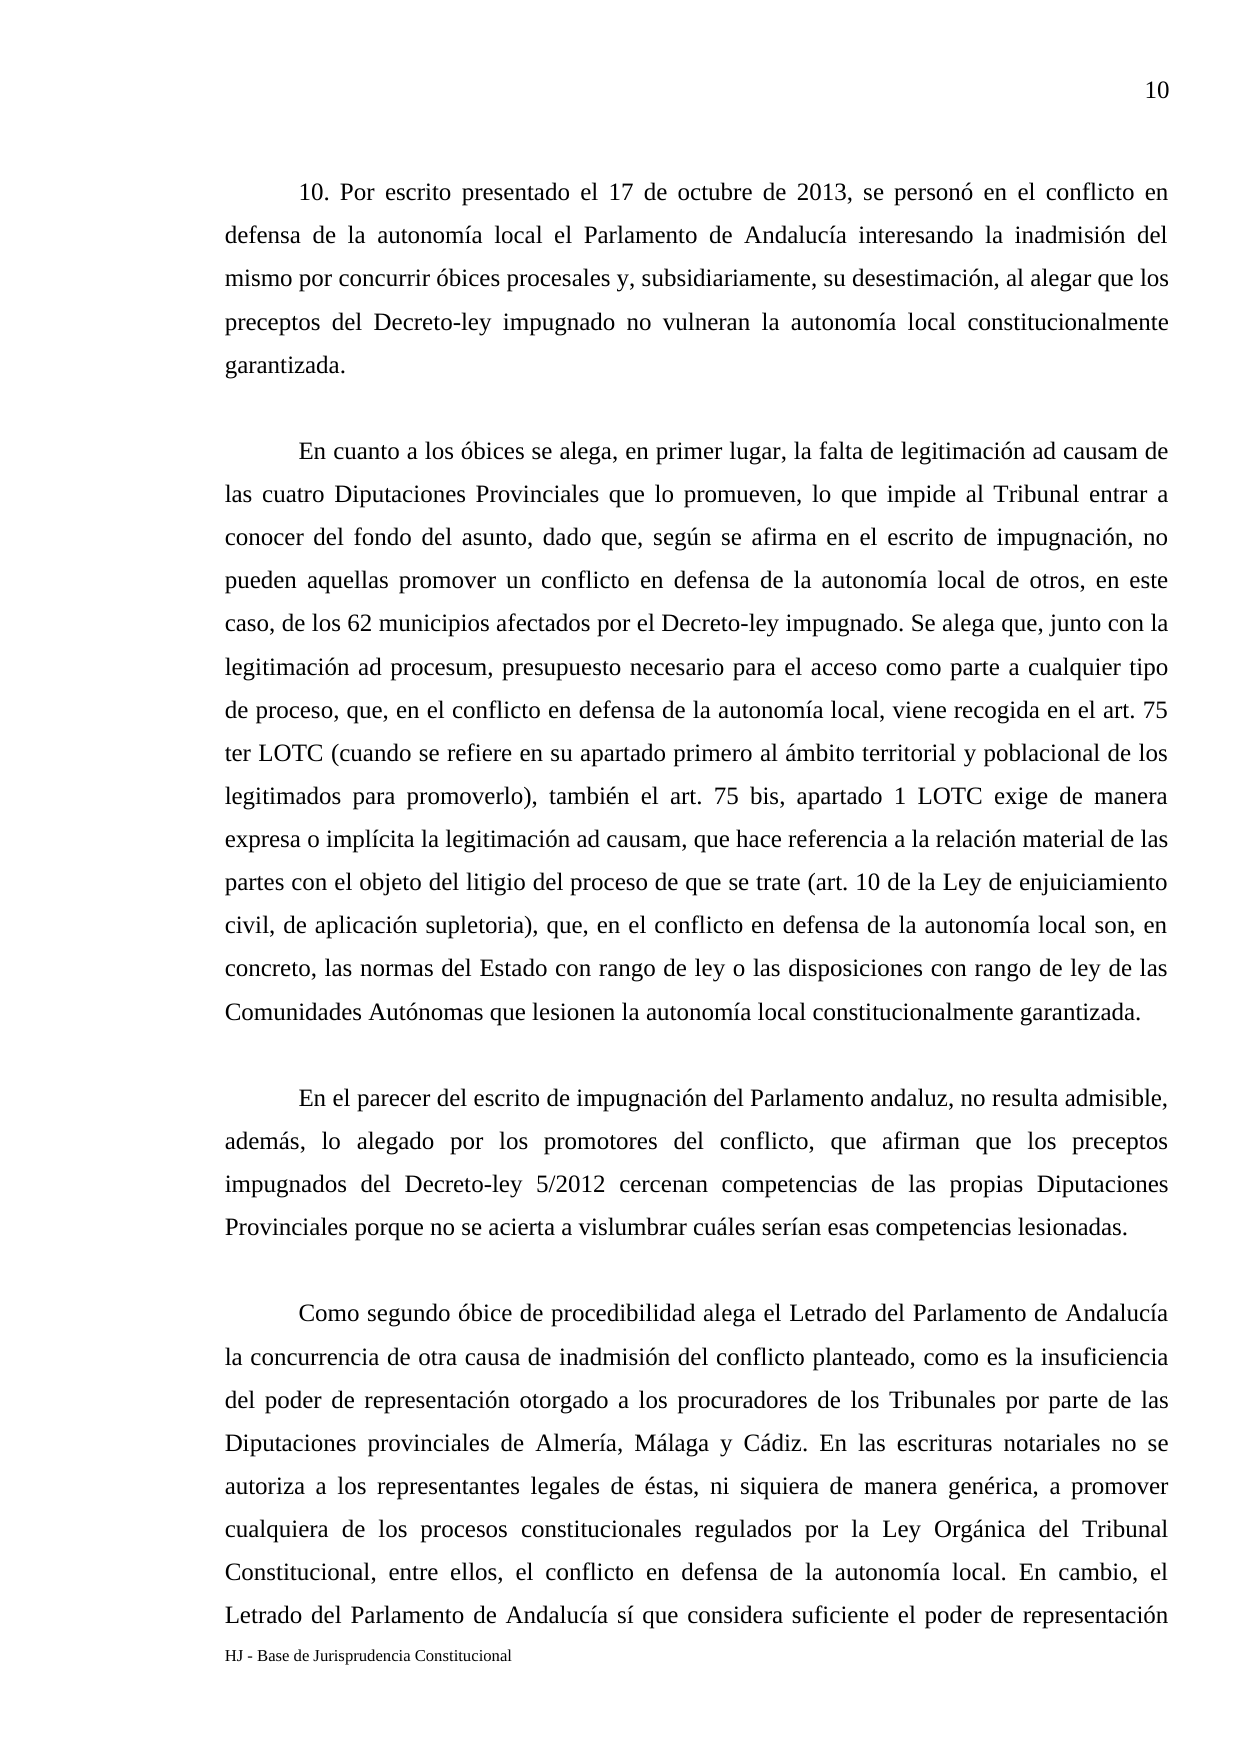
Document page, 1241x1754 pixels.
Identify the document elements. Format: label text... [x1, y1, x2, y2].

text En cuanto a los óbices se alega, en primer lugar, la falta de legitimación ad causam de las cuatro Diputaciones Provinciales que lo promueven, lo que impide al Tribunal entrar a conocer del fondo del asunto, dado que, según se afirma en el escrito de impugnación, no pueden aquellas promover un conflicto en defensa de la autonomía local de otros, en este caso, de los 62 municipios afectados por el Decreto-ley impugnado. Se alega que, junto con la legitimación ad procesum, presupuesto necesario para el acceso como parte a cualquier tipo de proceso, que, en el conflicto en defensa de la autonomía local, viene recogida en el art. 75 ter LOTC (cuando se refiere en su apartado primero al ámbito territorial y poblacional de los legitimados para promoverlo), también el art. 75 bis, apartado 1 LOTC exige de manera expresa o implícita la legitimación ad causam, que hace referencia a la relación material de las partes con el objeto del litigio del proceso de que se trate (art. 10 de la Ley de enjuiciamiento civil, de aplicación supletoria), que, en el conflicto en defensa de la autonomía local son, en concreto, las normas del Estado con rango de ley o las disposiciones con rango de ley de las Comunidades Autónomas que lesionen la autonomía local constitucionalmente garantizada. [224, 436, 1169, 1025]
text 10. Por escrito presentado el 17 de octubre de 2013, se personó en el conflicto en defensa de la autonomía local el Parlamento de Andalucía interesando la inadmisión del mismo por concurrir óbices procesales y, subsidiariamente, su desestimación, al alegar que los preceptos del Decreto-ley impugnado no vulneran la autonomía local constitucionalmente garantizada. [224, 177, 1169, 378]
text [224, 1298, 1169, 1629]
text En el parecer del escrito de impugnación del Parlamento andaluz, no resulta admisible, además, lo alegado por los promotores del conflicto, que afirman que los preceptos impugnados del Decreto-ley 5/2012 cercenan competencias de las propias Diputaciones Provinciales porque no se acierta a vislumbrar cuáles serían esas competencias lesionadas. [224, 1083, 1169, 1241]
